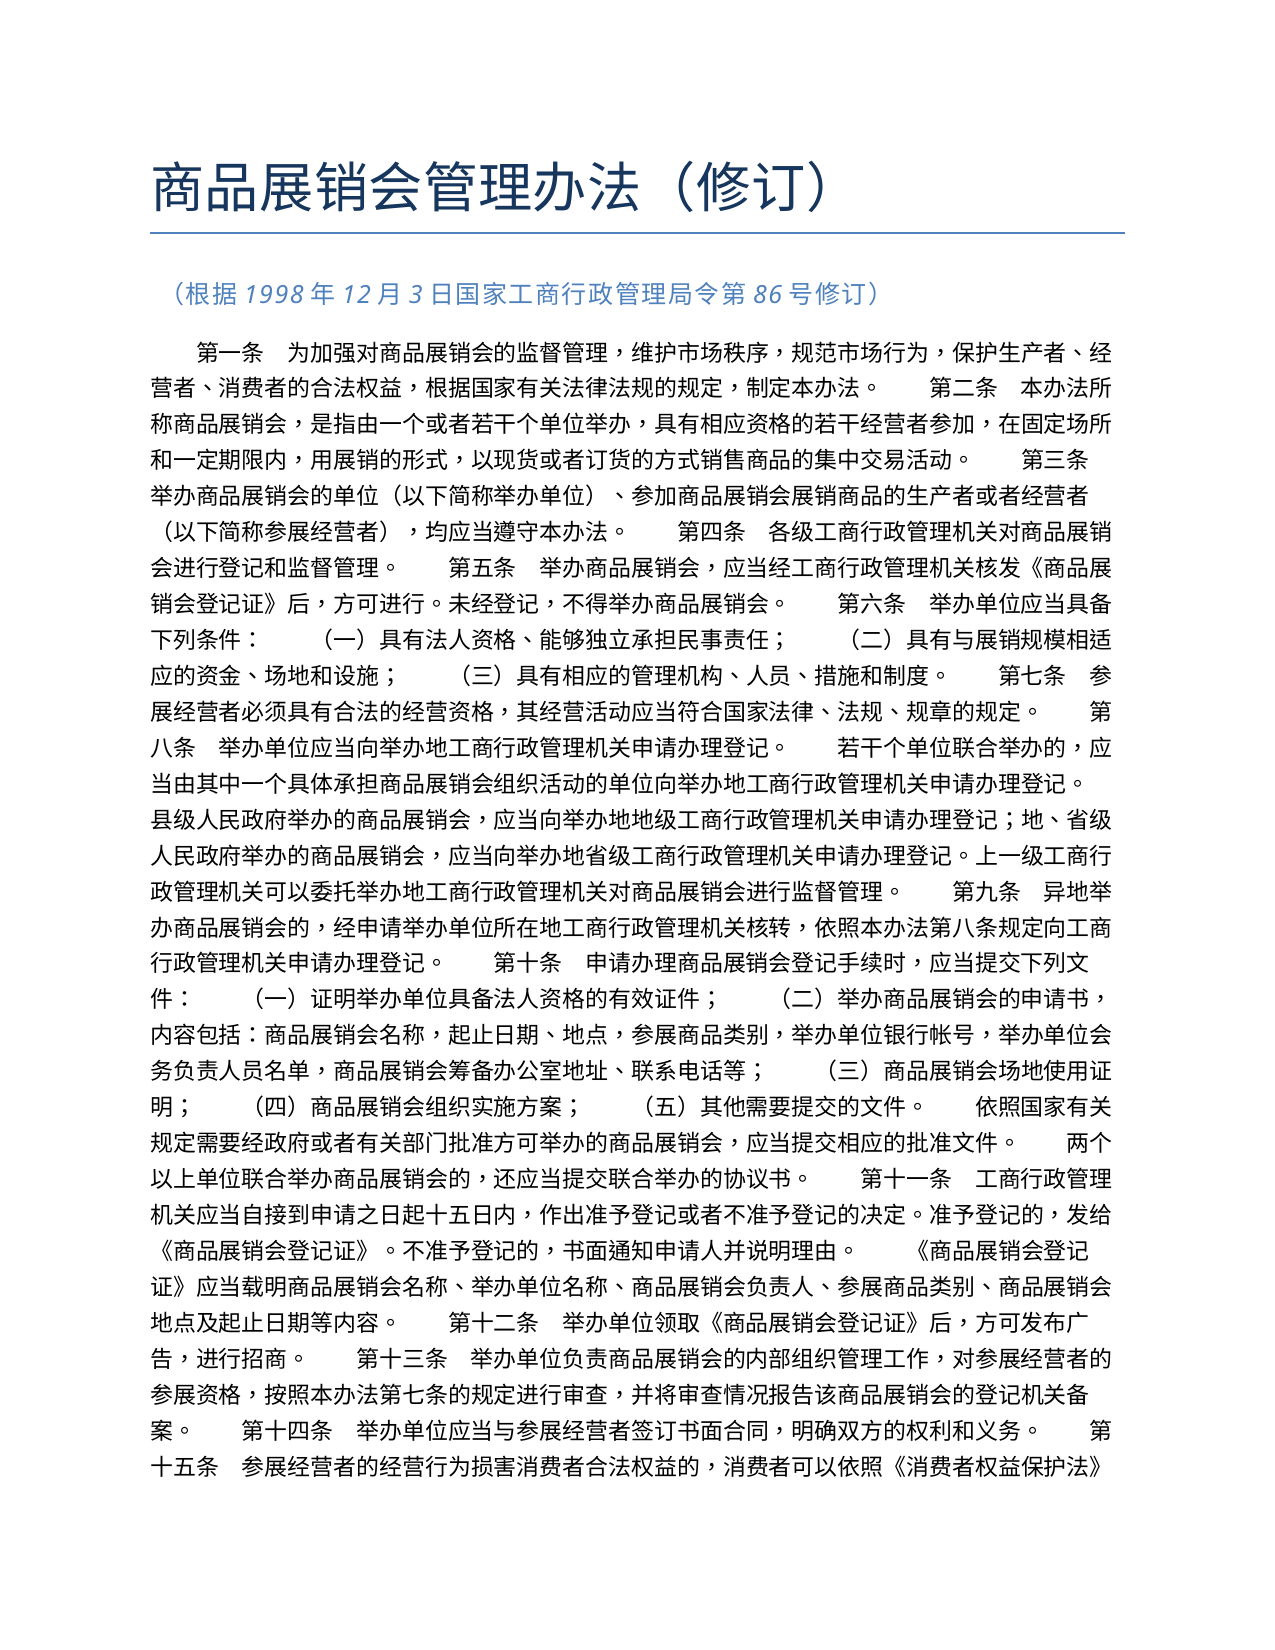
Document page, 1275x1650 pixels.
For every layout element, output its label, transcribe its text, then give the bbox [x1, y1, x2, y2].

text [150, 336, 1125, 1482]
title 商品展销会管理办法（修订） [150, 150, 1125, 232]
subtitle （根据1998年12月3日国家工商行政管理局令第86号修订） [159, 276, 1125, 311]
